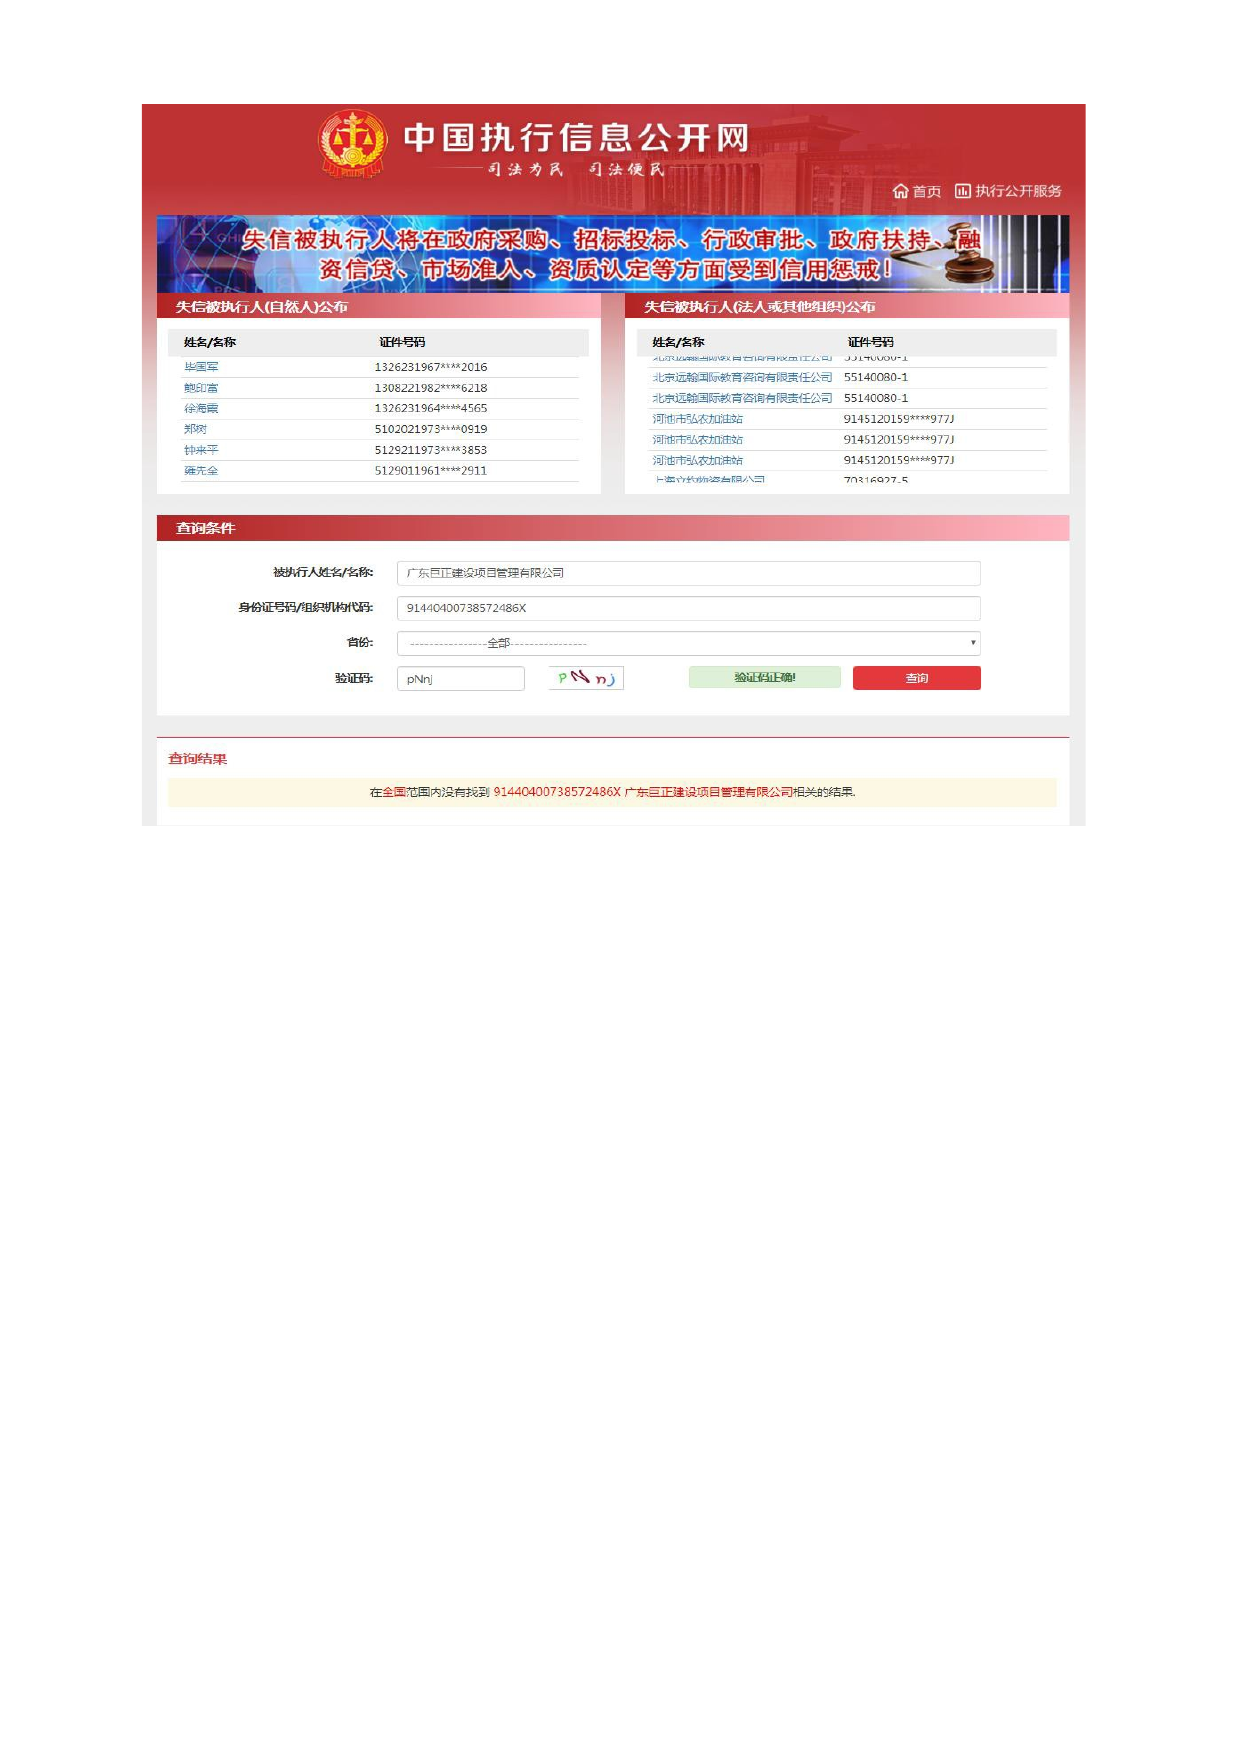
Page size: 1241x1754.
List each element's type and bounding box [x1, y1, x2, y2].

picture [141, 104, 1086, 826]
